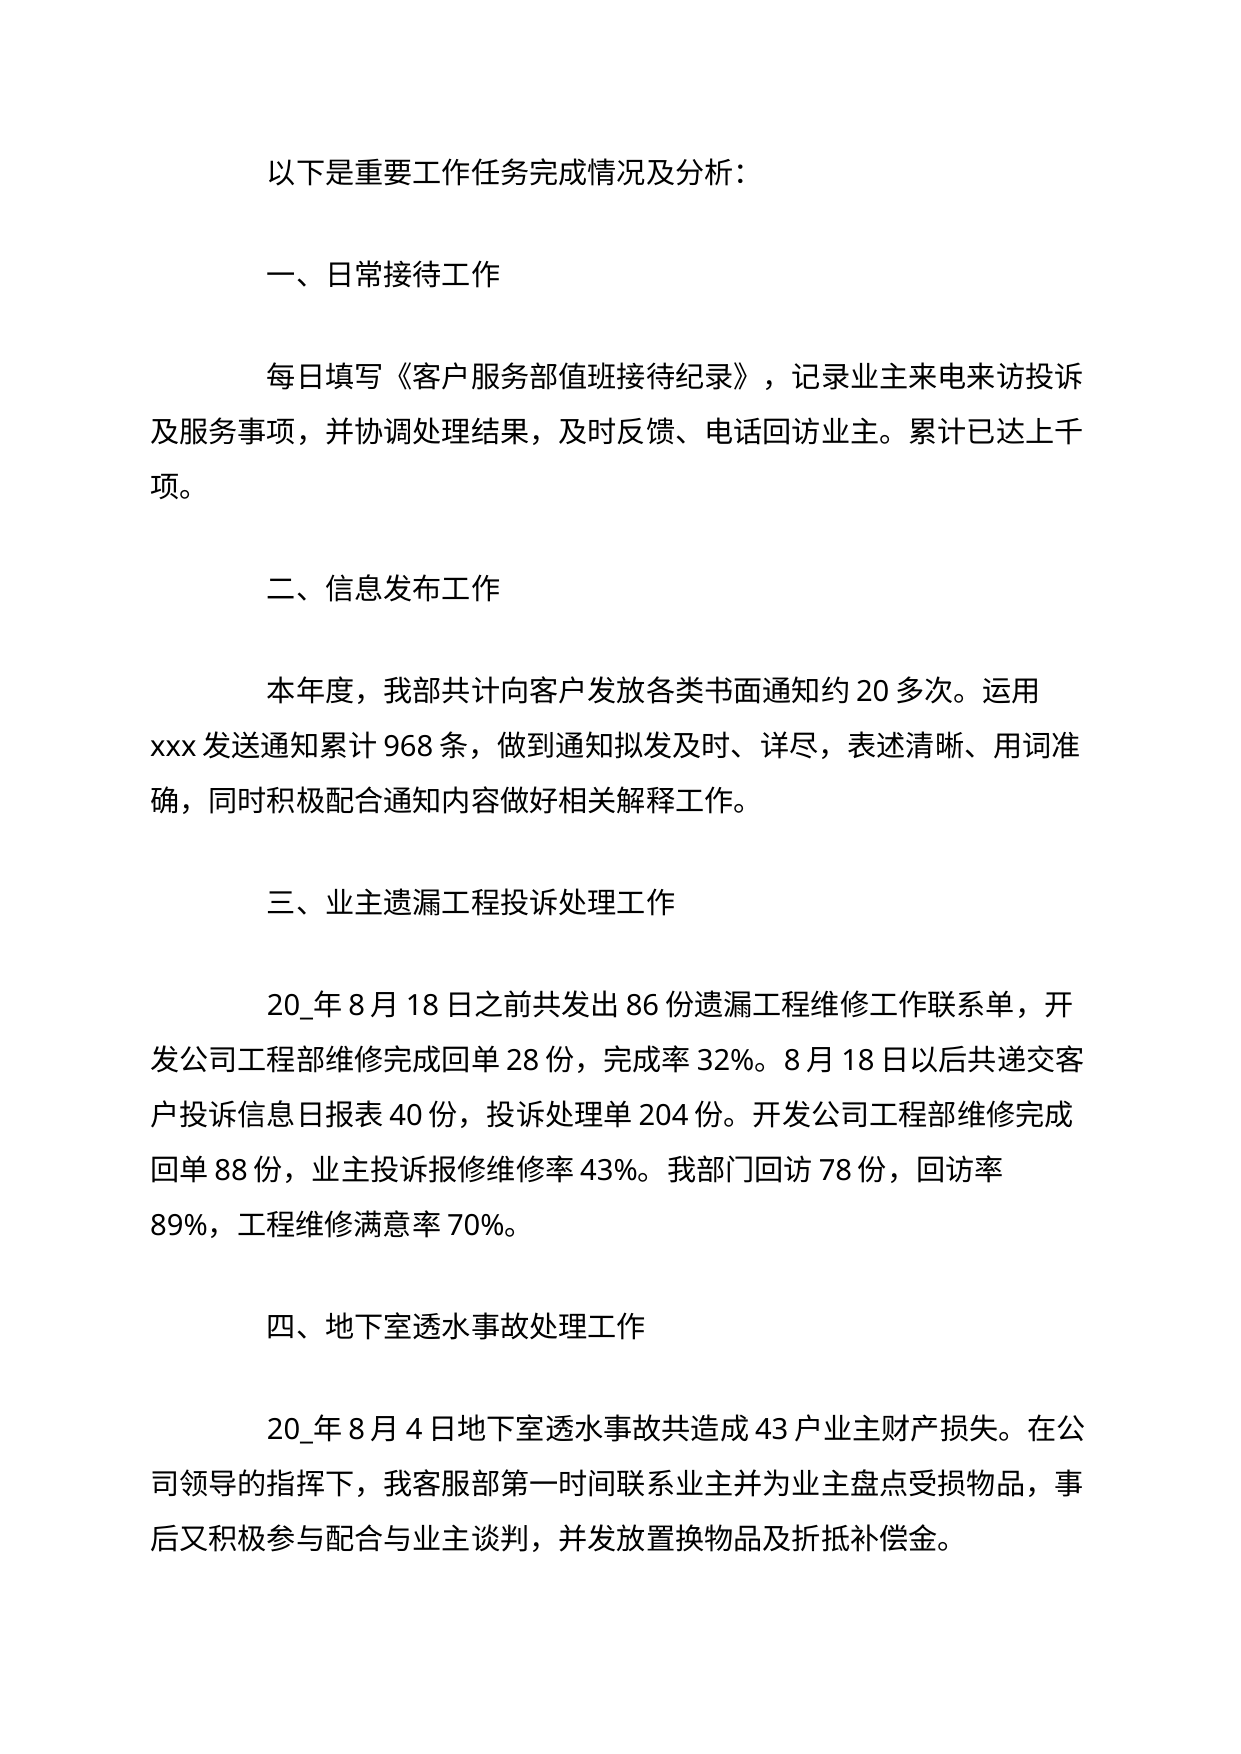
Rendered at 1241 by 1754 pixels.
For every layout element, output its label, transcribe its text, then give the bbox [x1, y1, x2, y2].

text 20_年8月18日之前共发出86份遗漏工程维修工作联系单，开发公司工程部维修完成回单28份，完成率32%。8月18日以后共递交客户投诉信息日报表40份，投诉处理单204份。开发公司工程部维修完成回单88份，业主投诉报修维修率43%。我部门回访78份，回访率89%，工程维修满意率70%。 [150, 981, 1090, 1244]
text 以下是重要工作任务完成情况及分析： [150, 150, 1090, 192]
text 20_年8月4日地下室透水事故共造成43户业主财产损失。在公司领导的指挥下，我客服部第一时间联系业主并为业主盘点受损物品，事后又积极参与配合与业主谈判，并发放置换物品及折抵补偿金。 [150, 1405, 1090, 1557]
text 本年度，我部共计向客户发放各类书面通知约20多次。运用xxx发送通知累计968条，做到通知拟发及时、详尽，表述清晰、用词准确，同时积极配合通知内容做好相关解释工作。 [150, 668, 1090, 820]
text 四、地下室透水事故处理工作 [150, 1303, 1090, 1346]
text 一、日常接待工作 [150, 252, 1090, 294]
text 二、信息发布工作 [150, 566, 1090, 608]
text 每日填写《客户服务部值班接待纪录》，记录业主来电来访投诉及服务事项，并协调处理结果，及时反馈、电话回访业主。累计已达上千项。 [150, 354, 1090, 506]
text 三、业主遗漏工程投诉处理工作 [150, 879, 1090, 922]
